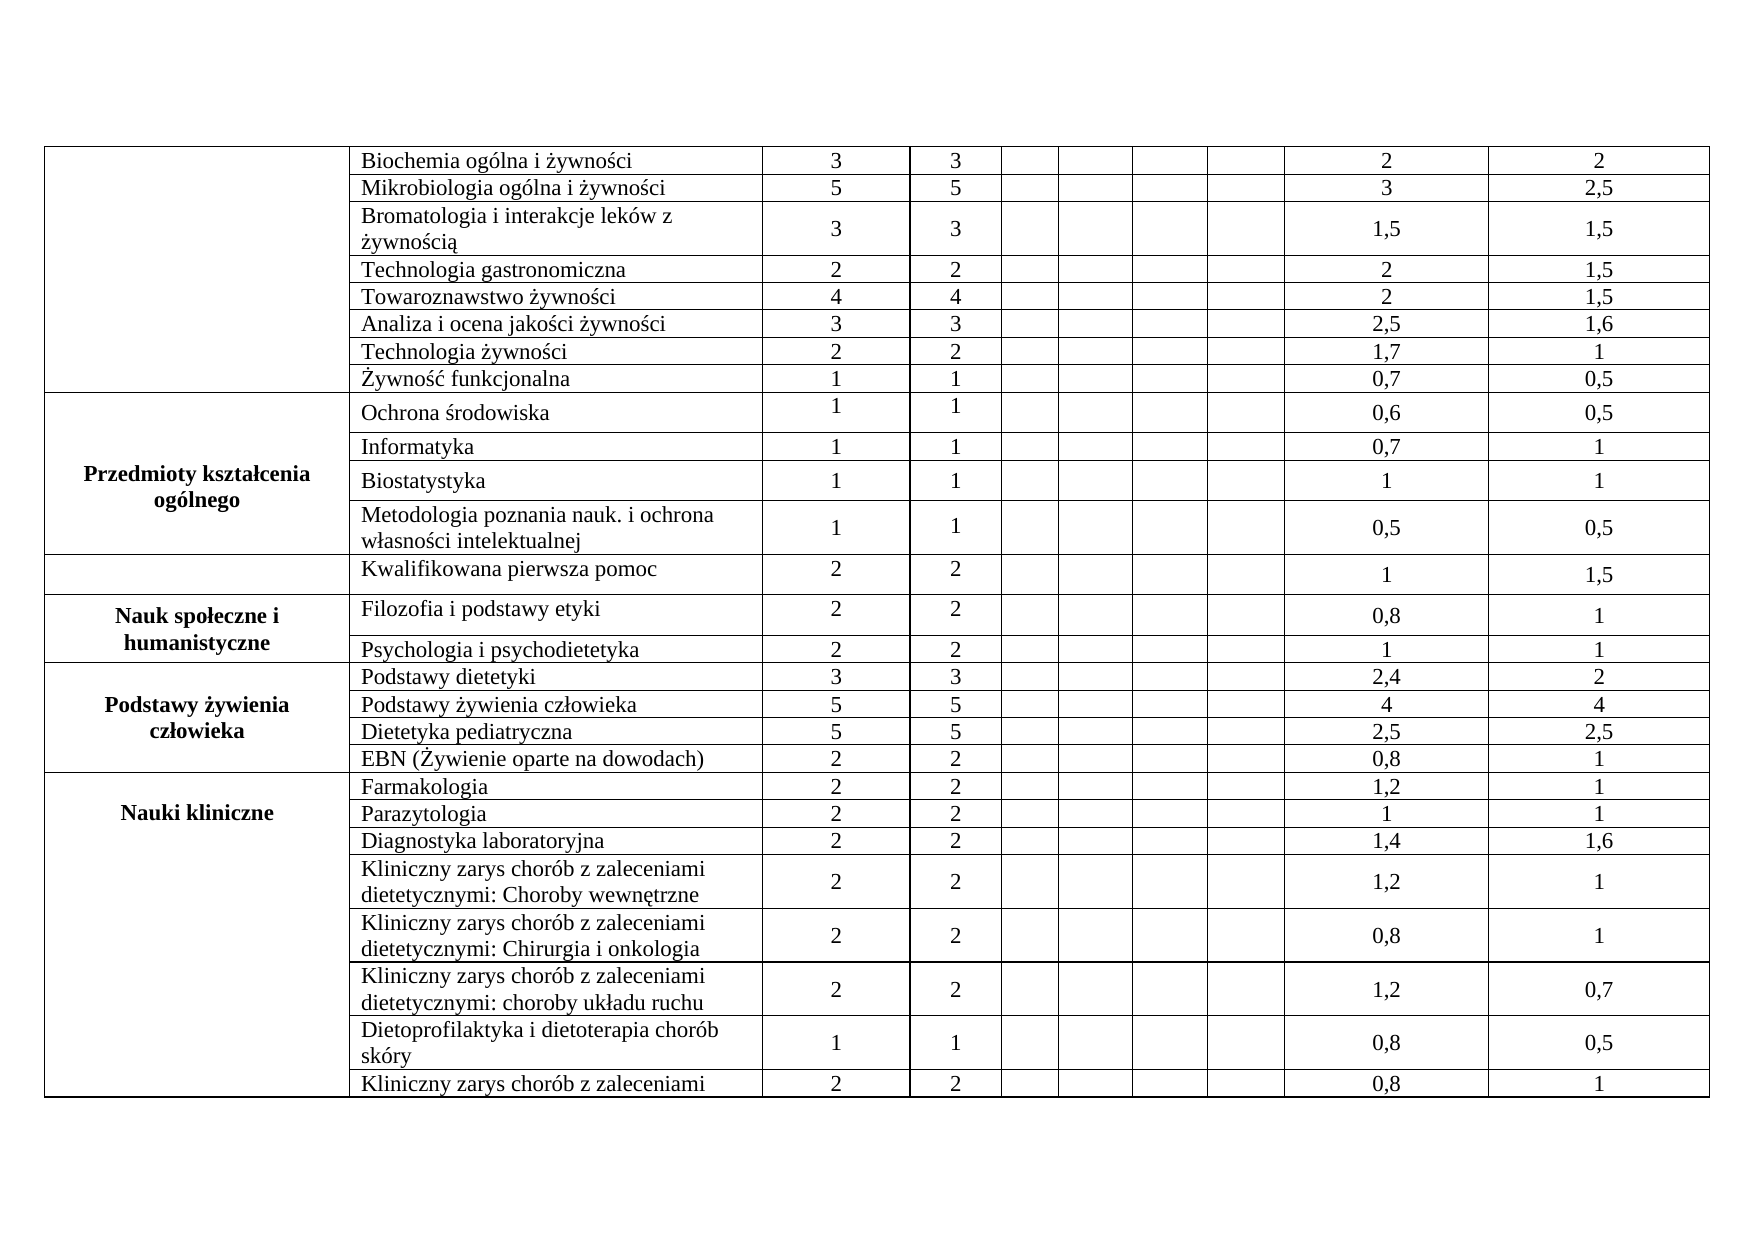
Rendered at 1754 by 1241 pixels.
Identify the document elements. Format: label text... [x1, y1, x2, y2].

table_cell 1,5 [1489, 202, 1709, 254]
table_cell 1 [1489, 773, 1709, 799]
table_cell 0,7 [1285, 365, 1488, 392]
table_cell [1133, 555, 1207, 594]
table_cell 3 [1285, 175, 1488, 201]
table_cell 0,8 [1285, 1016, 1488, 1069]
table_cell 2 [911, 909, 1001, 961]
table_cell 2 [911, 256, 1001, 282]
table_cell 1 [1489, 855, 1709, 908]
table_cell [1059, 147, 1132, 173]
table_cell 0,8 [1285, 745, 1488, 772]
table_cell [1002, 175, 1058, 201]
table_cell 2 [911, 800, 1001, 827]
table_cell 4 [911, 283, 1001, 309]
table_cell Nauki kliniczne [45, 773, 349, 1096]
table_cell 2 [1489, 147, 1709, 173]
table_cell 1 [763, 433, 909, 459]
table_cell [1002, 636, 1058, 662]
table_cell [1208, 909, 1284, 961]
table_cell Kwalifikowana pierwsza pomoc [350, 555, 762, 594]
table_cell 1,4 [1285, 828, 1488, 854]
table_cell 1 [1285, 461, 1488, 500]
table_cell 3 [763, 310, 909, 337]
table_cell [1059, 461, 1132, 500]
table_cell Psychologia i psychodietetyka [350, 636, 762, 662]
table_cell [1208, 310, 1284, 337]
table_cell [1059, 175, 1132, 201]
table_cell 1,5 [1489, 555, 1709, 594]
table_cell 0,8 [1285, 909, 1488, 961]
table_cell [1208, 256, 1284, 282]
table_cell 1 [1489, 636, 1709, 662]
table_cell [1133, 338, 1207, 364]
table_cell 2,5 [1285, 310, 1488, 337]
table_cell 2 [911, 828, 1001, 854]
table_cell Biochemia ogólna i żywności [350, 147, 762, 173]
table_cell Podstawy żywienia człowieka [45, 663, 349, 772]
table_cell Kliniczny zarys chorób z zaleceniami dietetycznymi: Choroby wewnętrzne [350, 855, 762, 908]
table_cell [1208, 595, 1284, 635]
table_cell [1059, 1070, 1132, 1096]
table_cell [1002, 663, 1058, 689]
table_cell [1208, 745, 1284, 772]
table_cell [1059, 745, 1132, 772]
table_cell [1133, 828, 1207, 854]
table_cell Podstawy dietetyki [350, 663, 762, 689]
table_cell 1 [1489, 800, 1709, 827]
table_cell 2 [1285, 283, 1488, 309]
table_cell [1002, 909, 1058, 961]
table_cell 1 [1489, 745, 1709, 772]
table_cell Technologia gastronomiczna [350, 256, 762, 282]
table_cell 3 [911, 663, 1001, 689]
table_cell 1,2 [1285, 963, 1488, 1015]
table_cell 0,5 [1489, 393, 1709, 432]
table_cell 2 [911, 773, 1001, 799]
table_cell [1002, 393, 1058, 432]
table_cell 2,5 [1489, 175, 1709, 201]
table_cell [45, 555, 349, 594]
table_cell 2 [1489, 663, 1709, 689]
table_cell [1133, 202, 1207, 254]
table_cell [1133, 855, 1207, 908]
table_cell Nauk społeczne i humanistyczne [45, 595, 349, 662]
table_cell 0,7 [1285, 433, 1488, 459]
table_cell 1 [1285, 636, 1488, 662]
table_cell 0,5 [1489, 365, 1709, 392]
table_cell [1133, 501, 1207, 554]
table_cell [1133, 256, 1207, 282]
table_cell Przedmioty kształcenia ogólnego [45, 393, 349, 554]
table_cell [1002, 256, 1058, 282]
table_cell [1208, 461, 1284, 500]
table_cell [1208, 800, 1284, 827]
table_cell [1208, 773, 1284, 799]
table_cell [1133, 1070, 1207, 1096]
table_cell 1,2 [1285, 855, 1488, 908]
table_cell [1133, 283, 1207, 309]
table_cell 1 [911, 433, 1001, 459]
table_cell 0,8 [1285, 1070, 1488, 1096]
table_cell [1059, 393, 1132, 432]
table_cell 1 [911, 393, 1001, 432]
table_cell [1059, 595, 1132, 635]
table_cell 2 [763, 555, 909, 594]
table_cell 0,5 [1489, 501, 1709, 554]
table_cell [1059, 283, 1132, 309]
table_cell Metodologia poznania nauk. i ochrona własności intelektualnej [350, 501, 762, 554]
table_cell 2 [911, 595, 1001, 635]
table_cell Podstawy żywienia człowieka [350, 691, 762, 717]
table_cell 1 [1489, 595, 1709, 635]
table_cell [1208, 433, 1284, 459]
table_cell [1059, 855, 1132, 908]
table_cell [1002, 595, 1058, 635]
table_cell 1 [763, 393, 909, 432]
table_cell 2,5 [1285, 718, 1488, 744]
table_cell Żywność funkcjonalna [350, 365, 762, 392]
table_cell [1133, 909, 1207, 961]
table_cell [1133, 433, 1207, 459]
table_cell [1208, 1070, 1284, 1096]
table_cell Parazytologia [350, 800, 762, 827]
table_cell [1002, 147, 1058, 173]
table_cell [1133, 800, 1207, 827]
table_cell 2 [763, 1070, 909, 1096]
table_cell [1133, 773, 1207, 799]
table_cell [1002, 555, 1058, 594]
table_cell 1,5 [1489, 283, 1709, 309]
table_cell [1002, 433, 1058, 459]
table_cell 2 [1285, 147, 1488, 173]
table_cell 3 [763, 663, 909, 689]
table_cell [1208, 663, 1284, 689]
table_cell EBN (Żywienie oparte na dowodach) [350, 745, 762, 772]
table_cell [1059, 800, 1132, 827]
table_cell 1 [1285, 555, 1488, 594]
table_cell [1208, 365, 1284, 392]
table_cell 2 [763, 745, 909, 772]
table_cell Filozofia i podstawy etyki [350, 595, 762, 635]
table_cell 5 [911, 691, 1001, 717]
table_cell [1133, 1016, 1207, 1069]
table_cell 1,2 [1285, 773, 1488, 799]
table_cell [1208, 963, 1284, 1015]
table_cell 0,7 [1489, 963, 1709, 1015]
table_cell [1133, 175, 1207, 201]
table_cell [1208, 555, 1284, 594]
table_cell [1002, 855, 1058, 908]
table_cell 2 [763, 636, 909, 662]
table_cell [1208, 501, 1284, 554]
table_cell 2 [911, 745, 1001, 772]
table_cell 1,6 [1489, 310, 1709, 337]
table_cell [1002, 310, 1058, 337]
table_cell [1002, 461, 1058, 500]
table_cell [1133, 461, 1207, 500]
table_cell 2 [911, 338, 1001, 364]
table_cell [1208, 691, 1284, 717]
table_cell [1208, 393, 1284, 432]
table_cell 1 [911, 461, 1001, 500]
table_cell 2 [911, 855, 1001, 908]
table_cell Kliniczny zarys chorób z zaleceniami dietetycznymi: choroby układu ruchu [350, 963, 762, 1015]
table_cell 5 [763, 691, 909, 717]
table_cell [1208, 855, 1284, 908]
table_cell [350, 1070, 762, 1096]
table_cell Bromatologia i interakcje leków z żywnością [350, 202, 762, 254]
table_cell [1002, 365, 1058, 392]
table_cell 2 [763, 855, 909, 908]
table_cell 1 [763, 501, 909, 554]
table_cell [1133, 718, 1207, 744]
table_cell Informatyka [350, 433, 762, 459]
table_cell 0,8 [1285, 595, 1488, 635]
table_cell [1059, 718, 1132, 744]
table_cell 1,6 [1489, 828, 1709, 854]
table_cell 1 [911, 501, 1001, 554]
table_cell [1002, 963, 1058, 1015]
table_cell 3 [763, 202, 909, 254]
table_cell 3 [911, 202, 1001, 254]
table_cell 1 [1489, 909, 1709, 961]
table_cell 2 [911, 636, 1001, 662]
table_cell 2 [911, 555, 1001, 594]
table_cell [1133, 663, 1207, 689]
table_cell [1059, 202, 1132, 254]
table_cell [1002, 1016, 1058, 1069]
table_cell 5 [911, 718, 1001, 744]
table_cell Dietetyka pediatryczna [350, 718, 762, 744]
table_cell 2 [763, 909, 909, 961]
table_cell [1133, 595, 1207, 635]
table_cell [1133, 636, 1207, 662]
table_cell 2 [763, 773, 909, 799]
table_cell [1002, 1070, 1058, 1096]
table_cell Technologia żywności [350, 338, 762, 364]
table_cell [1133, 393, 1207, 432]
table_cell Ochrona środowiska [350, 393, 762, 432]
table_cell 3 [763, 147, 909, 173]
table_cell [1133, 310, 1207, 337]
table_cell [1059, 691, 1132, 717]
table_cell 0,5 [1285, 501, 1488, 554]
table_cell 2 [763, 338, 909, 364]
table_cell 4 [763, 283, 909, 309]
table_cell 2 [763, 963, 909, 1015]
table_cell 2,5 [1489, 718, 1709, 744]
table_cell [1133, 147, 1207, 173]
table_cell [1208, 338, 1284, 364]
table_cell 5 [763, 718, 909, 744]
table_cell 2 [763, 800, 909, 827]
table_cell 5 [911, 175, 1001, 201]
table_cell [1002, 745, 1058, 772]
table_cell Analiza i ocena jakości żywności [350, 310, 762, 337]
table_cell Dietoprofilaktyka i dietoterapia chorób skóry [350, 1016, 762, 1069]
table_cell [1208, 202, 1284, 254]
table_cell [1002, 202, 1058, 254]
table_cell Diagnostyka laboratoryjna [350, 828, 762, 854]
table_cell [1059, 501, 1132, 554]
table_cell 1 [1489, 338, 1709, 364]
table_cell [1208, 283, 1284, 309]
table_cell 5 [763, 175, 909, 201]
table_cell 1 [1489, 461, 1709, 500]
table_cell [1002, 718, 1058, 744]
table_cell [1059, 338, 1132, 364]
table_cell Kliniczny zarys chorób z zaleceniami dietetycznymi: Chirurgia i onkologia [350, 909, 762, 961]
table_cell 1 [763, 1016, 909, 1069]
table_cell 1 [911, 365, 1001, 392]
table_cell [1208, 636, 1284, 662]
table_cell 1 [763, 461, 909, 500]
table_cell [1002, 283, 1058, 309]
table_cell [1059, 310, 1132, 337]
table_cell 2 [911, 963, 1001, 1015]
table_cell [1059, 636, 1132, 662]
table_cell [1208, 828, 1284, 854]
table_cell 1 [1285, 800, 1488, 827]
table_cell Biostatystyka [350, 461, 762, 500]
table_cell 0,5 [1489, 1016, 1709, 1069]
table_cell [1208, 1016, 1284, 1069]
table_cell Towaroznawstwo żywności [350, 283, 762, 309]
table_cell [1133, 691, 1207, 717]
table_cell 2,4 [1285, 663, 1488, 689]
table_cell [1059, 773, 1132, 799]
table_cell 1 [763, 365, 909, 392]
table_cell [1002, 828, 1058, 854]
table_cell 1 [911, 1016, 1001, 1069]
table_cell 1 [1489, 1070, 1709, 1096]
table_cell [1208, 718, 1284, 744]
table_cell 2 [763, 828, 909, 854]
table_cell [1208, 175, 1284, 201]
table_cell [1002, 800, 1058, 827]
table_cell 2 [1285, 256, 1488, 282]
table_cell 1,7 [1285, 338, 1488, 364]
table_cell [1059, 909, 1132, 961]
table_cell [1002, 773, 1058, 799]
table_cell [1059, 555, 1132, 594]
table_cell [1133, 745, 1207, 772]
table_cell 2 [763, 256, 909, 282]
table_cell [1059, 433, 1132, 459]
table_cell [1133, 963, 1207, 1015]
table_cell 3 [911, 147, 1001, 173]
table_cell 4 [1489, 691, 1709, 717]
table_cell 1,5 [1489, 256, 1709, 282]
table_cell [1059, 1016, 1132, 1069]
table_cell 1,5 [1285, 202, 1488, 254]
table_cell 2 [911, 1070, 1001, 1096]
table_cell [1059, 365, 1132, 392]
table_cell [1002, 501, 1058, 554]
table_cell 2 [763, 595, 909, 635]
table_cell [1208, 147, 1284, 173]
table_cell Farmakologia [350, 773, 762, 799]
table_cell [1002, 338, 1058, 364]
table_cell [1002, 691, 1058, 717]
table_cell [1059, 963, 1132, 1015]
table_cell [1059, 663, 1132, 689]
table_cell 4 [1285, 691, 1488, 717]
table_cell [1059, 828, 1132, 854]
table_cell [1133, 365, 1207, 392]
table_cell 1 [1489, 433, 1709, 459]
table_cell Mikrobiologia ogólna i żywności [350, 175, 762, 201]
table_cell 0,6 [1285, 393, 1488, 432]
table_cell [1059, 256, 1132, 282]
table_cell 3 [911, 310, 1001, 337]
